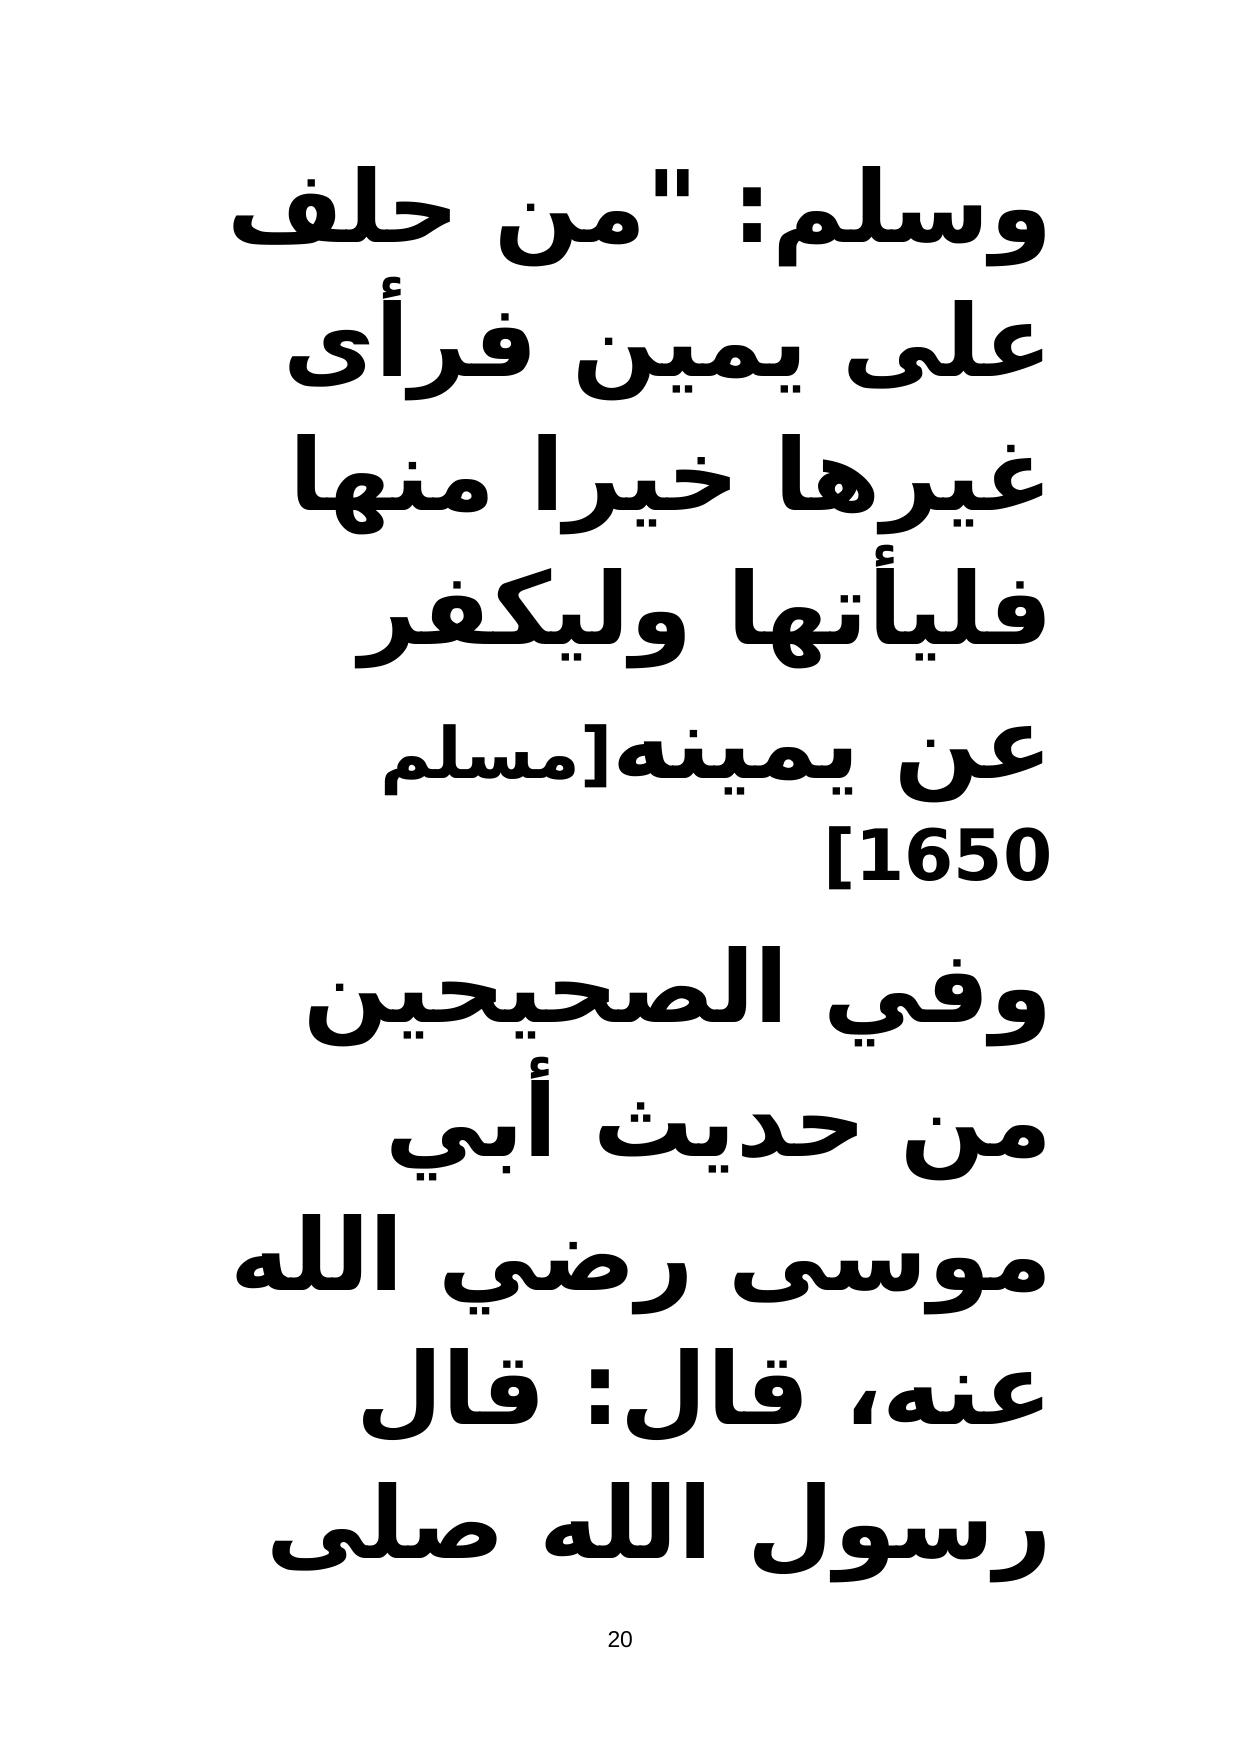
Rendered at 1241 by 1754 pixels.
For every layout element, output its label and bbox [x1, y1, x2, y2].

text [187, 930, 1053, 1582]
text [187, 150, 1053, 897]
